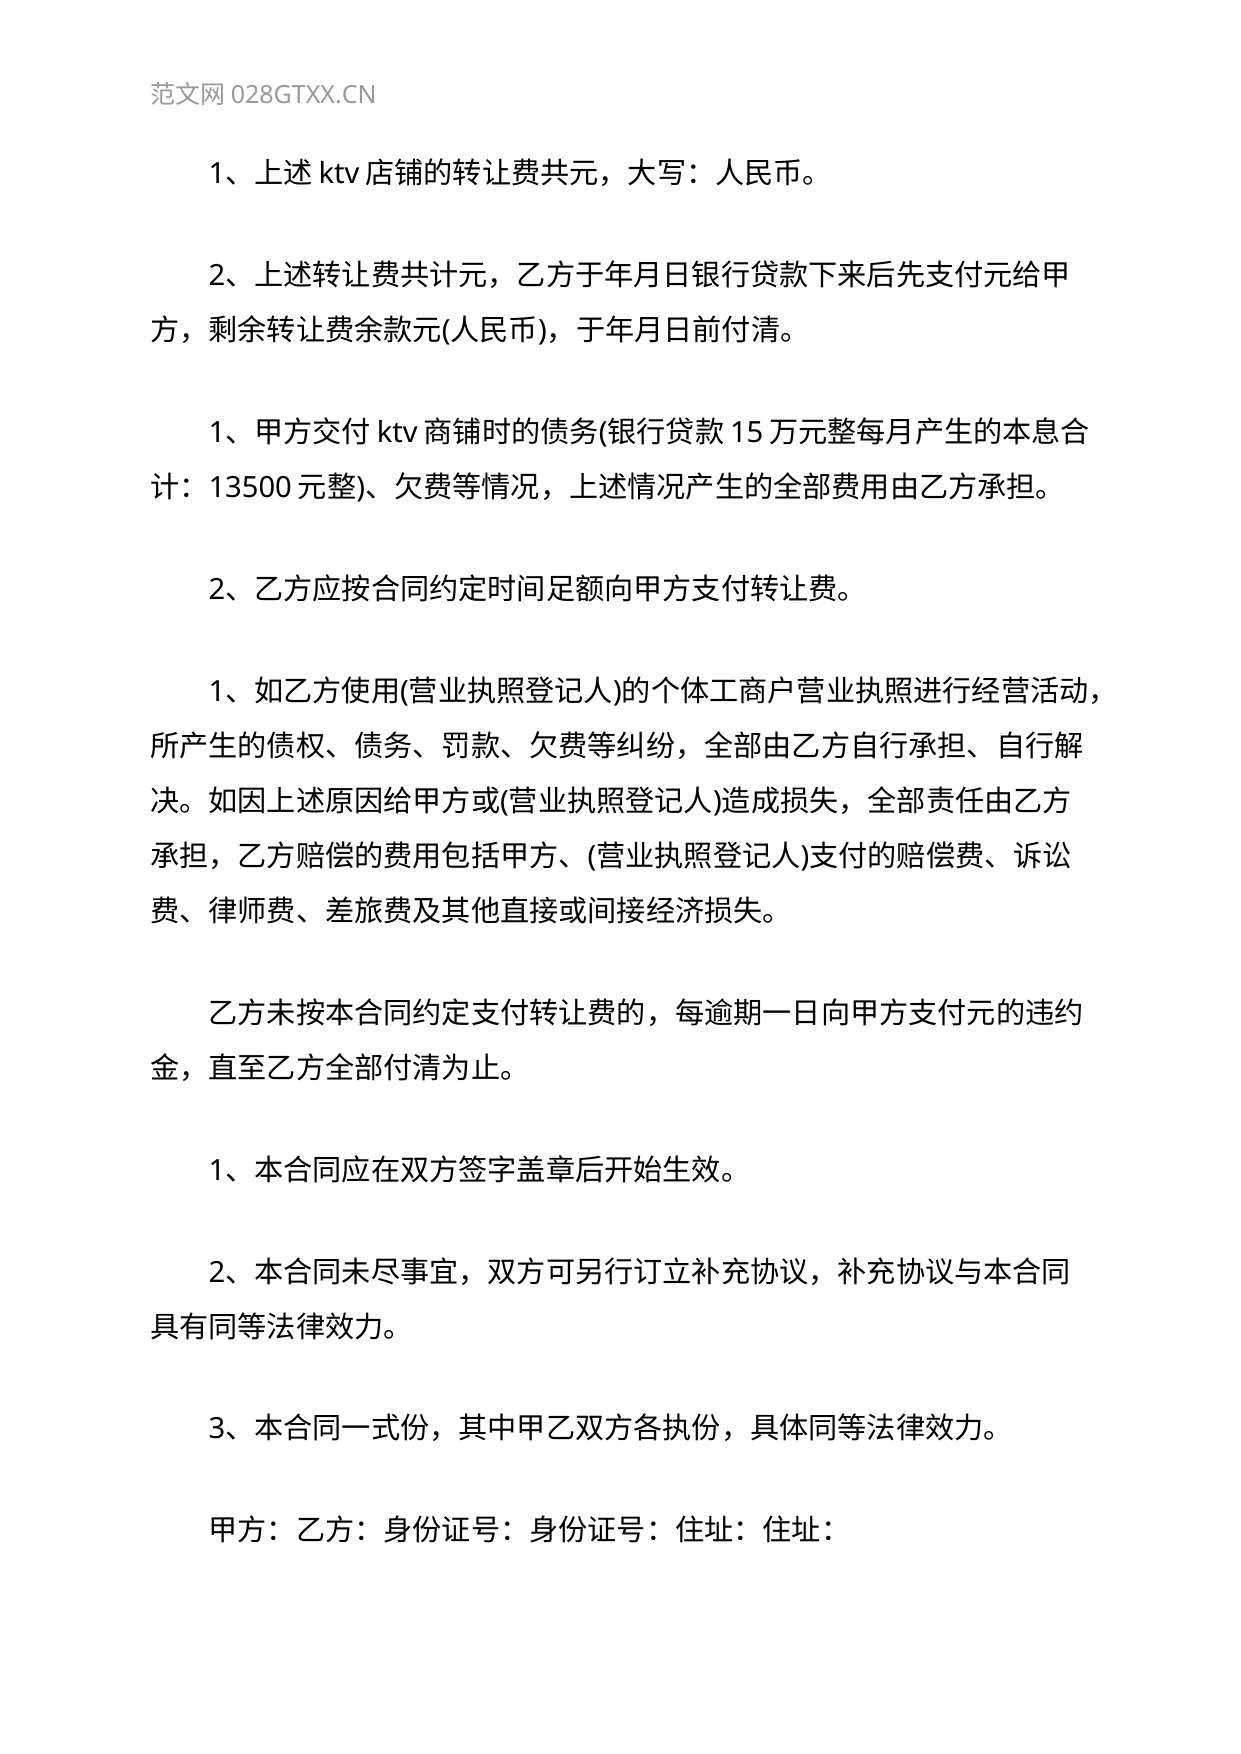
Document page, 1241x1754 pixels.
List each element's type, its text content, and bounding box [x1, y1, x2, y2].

text 乙方未按本合同约定支付转让费的，每逾期一日向甲方支付元的违约金，直至乙方全部付清为止。 [150, 989, 1090, 1087]
text 2、本合同未尽事宜，双方可另行订立补充协议，补充协议与本合同具有同等法律效力。 [150, 1248, 1090, 1346]
text 2、乙方应按合同约定时间足额向甲方支付转让费。 [150, 566, 1090, 608]
text 1、甲方交付ktv商铺时的债务(银行贷款15万元整每月产生的本息合计：13500元整)、欠费等情况，上述情况产生的全部费用由乙方承担。 [150, 409, 1090, 506]
text 1、如乙方使用(营业执照登记人)的个体工商户营业执照进行经营活动，所产生的债权、债务、罚款、欠费等纠纷，全部由乙方自行承担、自行解决。如因上述原因给甲方或(营业执照登记人)造成损失，全部责任由乙方承担，乙方赔偿的费用包括甲方、(营业执照登记人)支付的赔偿费、诉讼费、律师费、差旅费及其他直接或间接经济损失。 [150, 668, 1090, 930]
text 3、本合同一式份，其中甲乙双方各执份，具体同等法律效力。 [150, 1405, 1090, 1447]
text 1、本合同应在双方签字盖章后开始生效。 [150, 1146, 1090, 1189]
text 2、上述转让费共计元，乙方于年月日银行贷款下来后先支付元给甲方，剩余转让费余款元(人民币)，于年月日前付清。 [150, 252, 1090, 349]
text 1、上述ktv店铺的转让费共元，大写：人民币。 [150, 150, 1090, 192]
text 甲方：乙方：身份证号：身份证号：住址：住址： [150, 1507, 1090, 1549]
